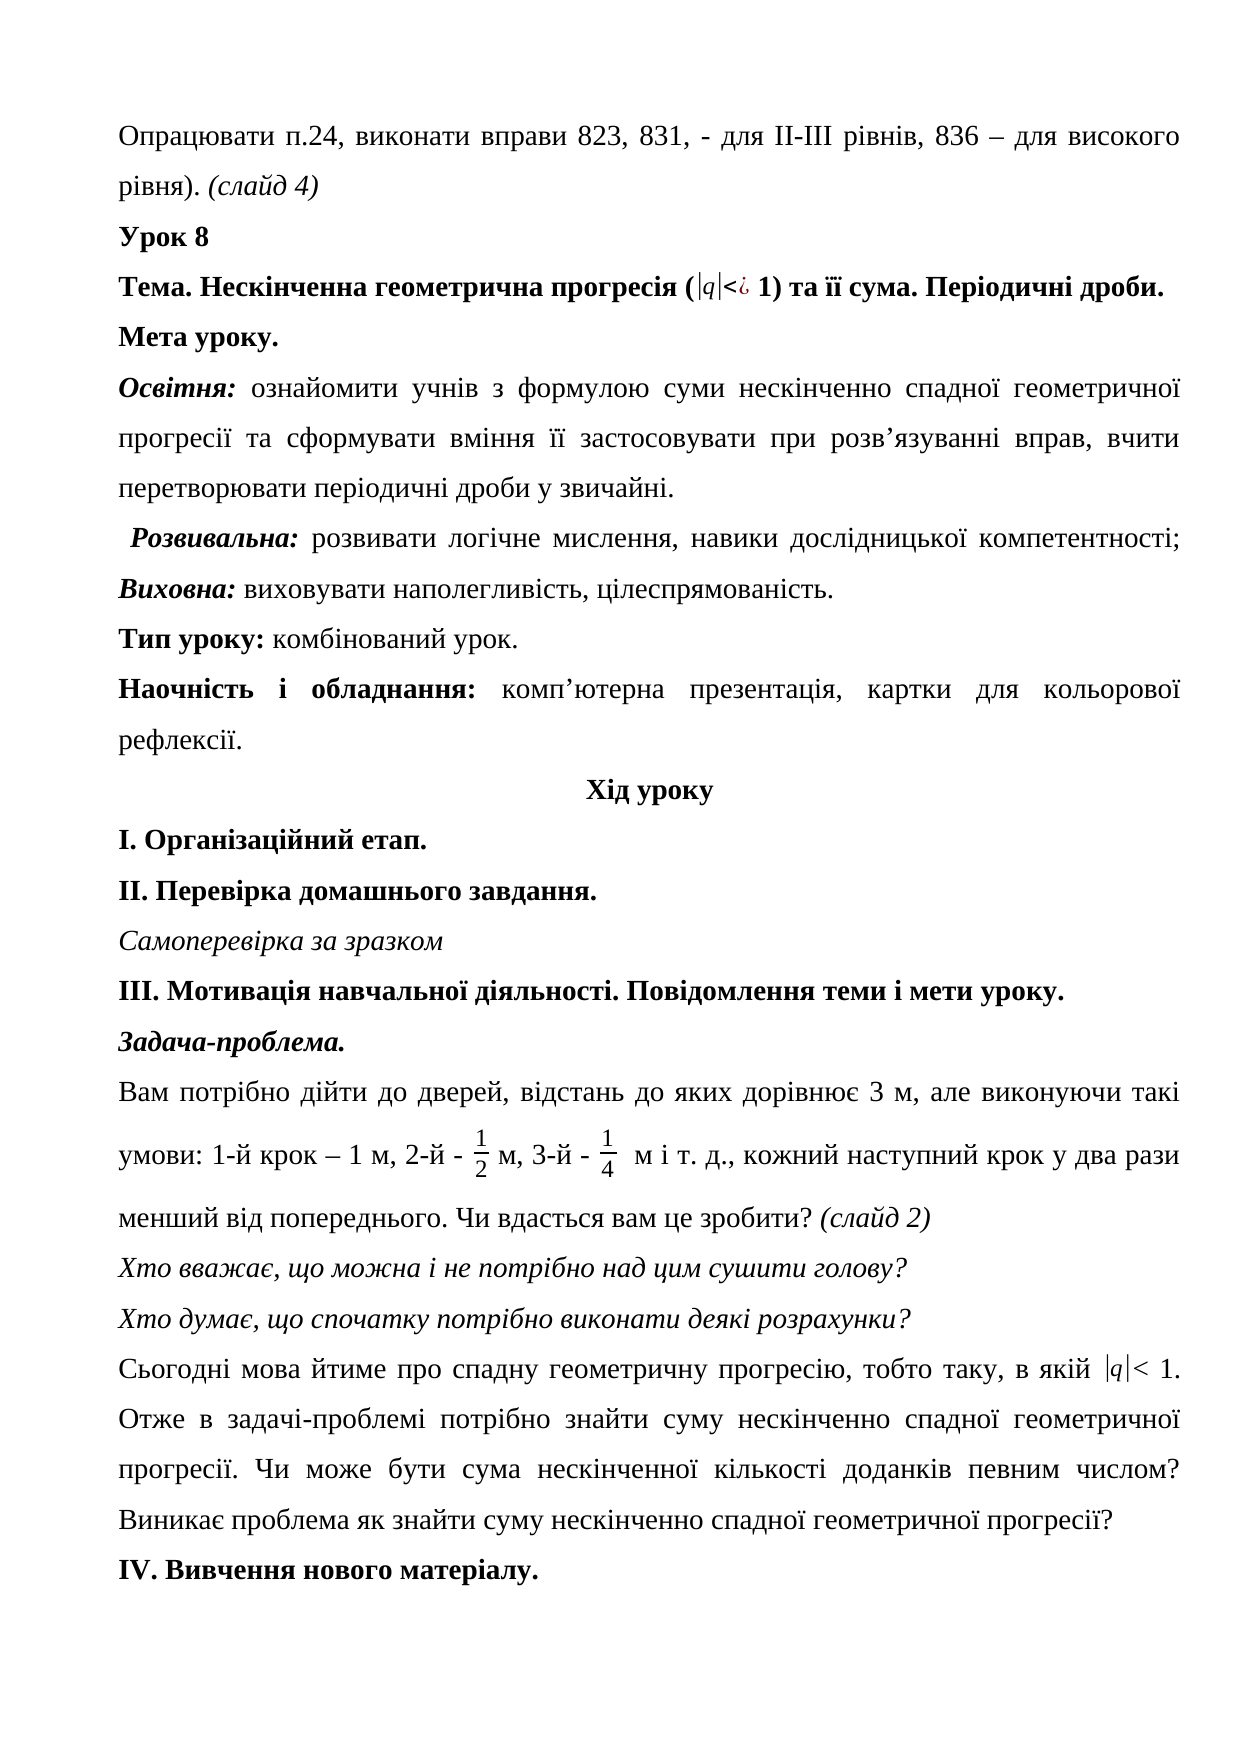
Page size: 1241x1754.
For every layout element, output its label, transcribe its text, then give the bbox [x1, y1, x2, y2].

text Хто думає, що спочатку потрібно виконати деякі розрахунки? [118, 1301, 1181, 1334]
text Освітня: ознайомити учнів з формулою суми нескінченно спадної геометричної прогресії та сформувати вміння її застосовувати при розв’язуванні вправ, вчити перетворювати періодичні дроби у звичайні. [118, 370, 1181, 504]
text Тип уроку: комбінований урок. [118, 621, 1181, 655]
text ІІІ. Мотивація навчальної діяльності. Повідомлення теми і мети уроку. [118, 973, 1181, 1007]
text Тема. Нескінченна геометрична прогресія ( 1) та її сума. Періодичні дроби. [118, 269, 1181, 303]
text Самоперевірка за зразком [118, 923, 1181, 957]
text Задача-проблема. [118, 1024, 1181, 1057]
text Хто вважає, що можна і не потрібно над цим сушити голову? [118, 1250, 1181, 1284]
text Урок 8 [118, 219, 1181, 252]
text Наочність і обладнання: комп’ютерна презентація, картки для кольорової рефлексії. [118, 672, 1181, 755]
text Розвивальна: розвивати логічне мислення, навики дослідницької компетентності; Виховна: виховувати наполегливість, цілеспрямованість. [118, 521, 1181, 604]
text Опрацювати п.24, виконати вправи 823, 831, - для ІІ-ІІІ рівнів, 836 – для високого рівня). (слайд 4) [118, 118, 1181, 202]
text Мета уроку. [118, 319, 1181, 353]
text І. Організаційний етап. [118, 822, 1181, 856]
text ІІ. Перевірка домашнього завдання. [118, 873, 1181, 906]
text Хід уроку [118, 772, 1181, 806]
text ІV. Вивчення нового матеріалу. [118, 1552, 1181, 1586]
text Вам потрібно дійти до дверей, відстань до яких дорівнює 3 м, але виконуючи такі умови: 1-й крок – 1 м, 2-й - м, 3-й - м і т. д., кожний наступний крок у два рази менший від попереднього. Чи вдасться вам це зробити? (слайд 2) [118, 1074, 1181, 1234]
text Сьогодні мова йтиме про спадну геометричну прогресію, тобто таку, в якій < 1. Отже в задачі-проблемі потрібно знайти суму нескінченно спадної геометричної прогресії. Чи може бути сума нескінченної кількості доданків певним числом? Виникає проблема як знайти суму нескінченно спадної геометричної прогресії? [118, 1351, 1181, 1536]
